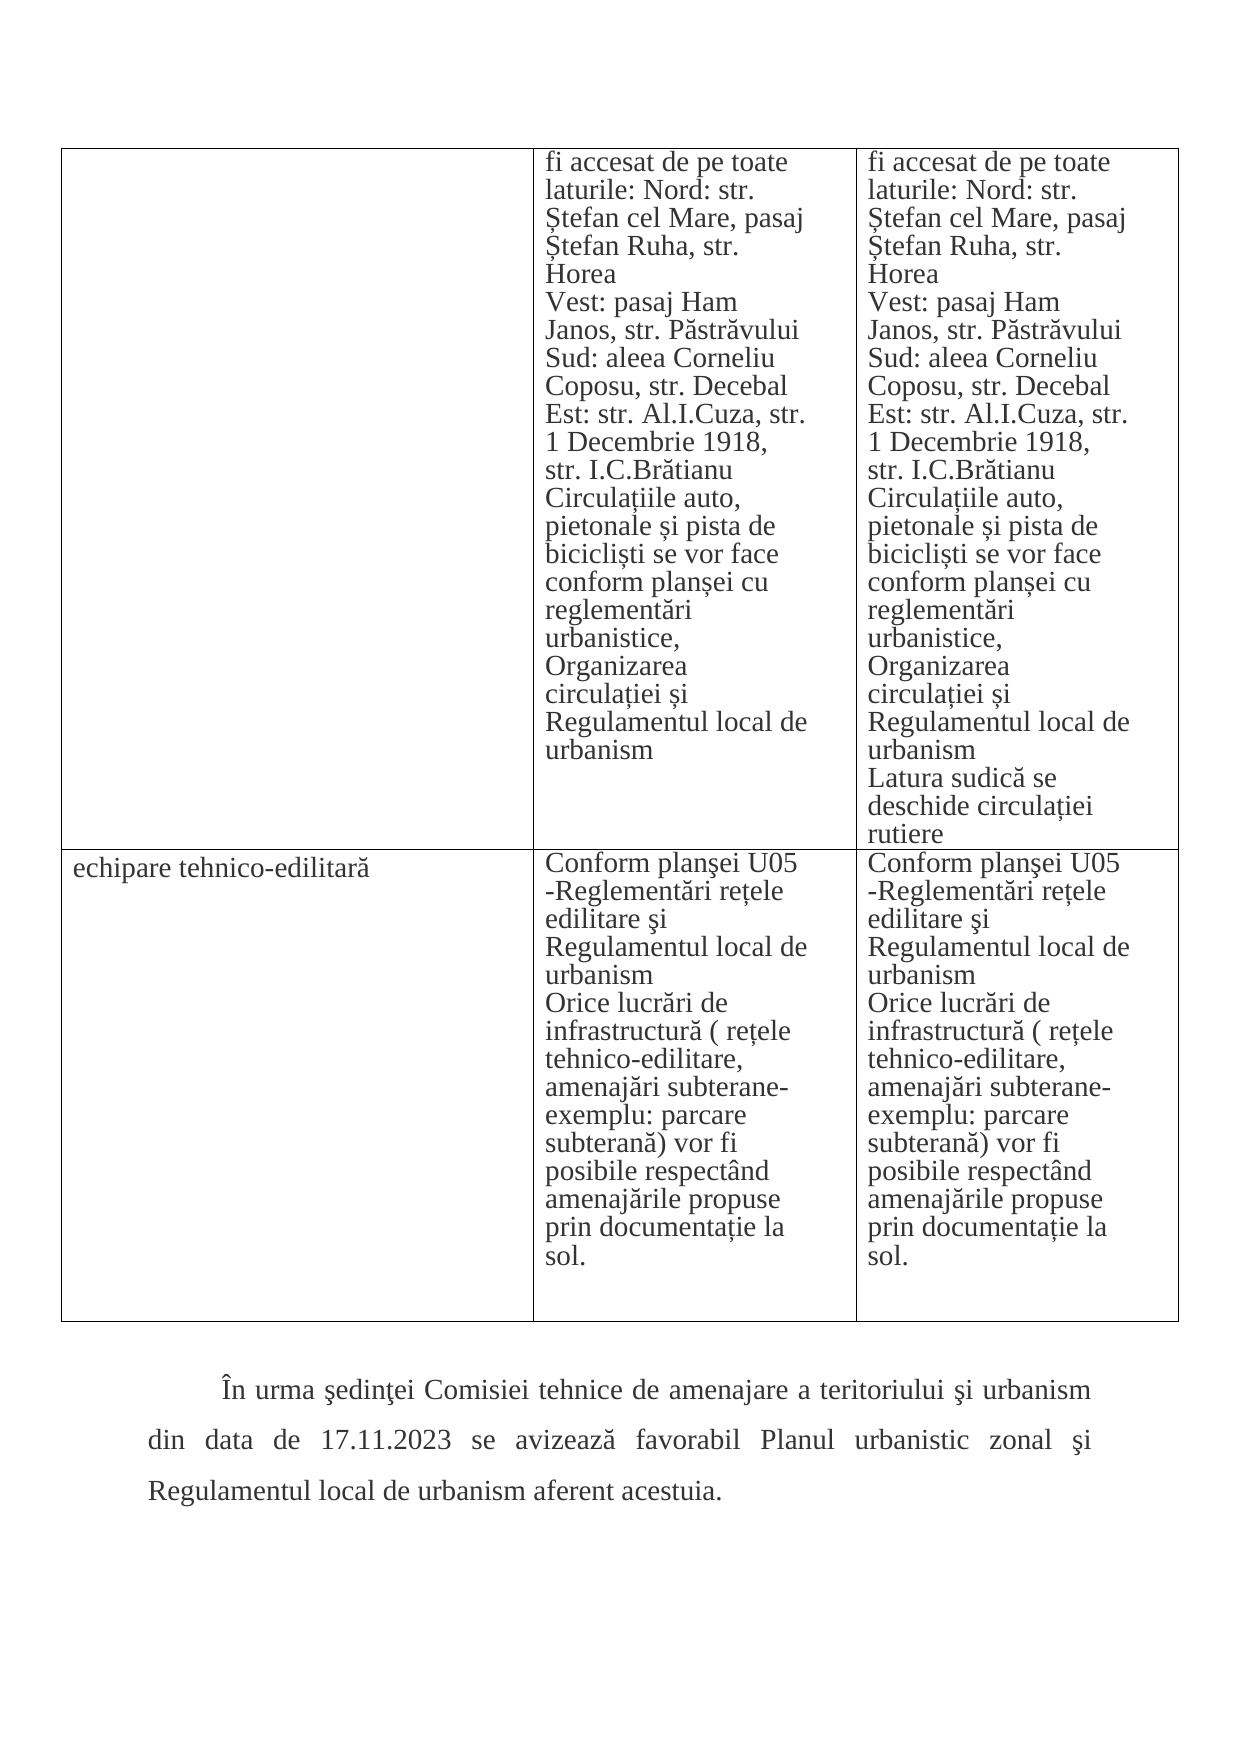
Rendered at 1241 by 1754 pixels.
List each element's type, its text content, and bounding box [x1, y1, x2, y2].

table_cell Conform planşei U05 -Reglementări rețele edilitare şi Regulamentul local de urbanism Orice lucrări de infrastructură ( rețele tehnico-edilitare, amenajări subterane-exemplu: parcare subterană) vor fi posibile respectând amenajările propuse prin documentație la sol. [534, 850, 856, 1321]
table_cell echipare tehnico-edilitară [62, 850, 533, 1321]
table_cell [62, 149, 533, 849]
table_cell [534, 149, 856, 849]
table_cell Conform planşei U05 -Reglementări rețele edilitare şi Regulamentul local de urbanism Orice lucrări de infrastructură ( rețele tehnico-edilitare, amenajări subterane-exemplu: parcare subterană) vor fi posibile respectând amenajările propuse prin documentație la sol. [857, 850, 1178, 1321]
text În urma şedinţei Comisiei tehnice de amenajare a teritoriului şi urbanism din data de 17.11.2023 se avizează favorabil Planul urbanistic zonal şi Regulamentul local de urbanism aferent acestuia. [148, 1372, 1093, 1506]
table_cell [857, 149, 1178, 849]
